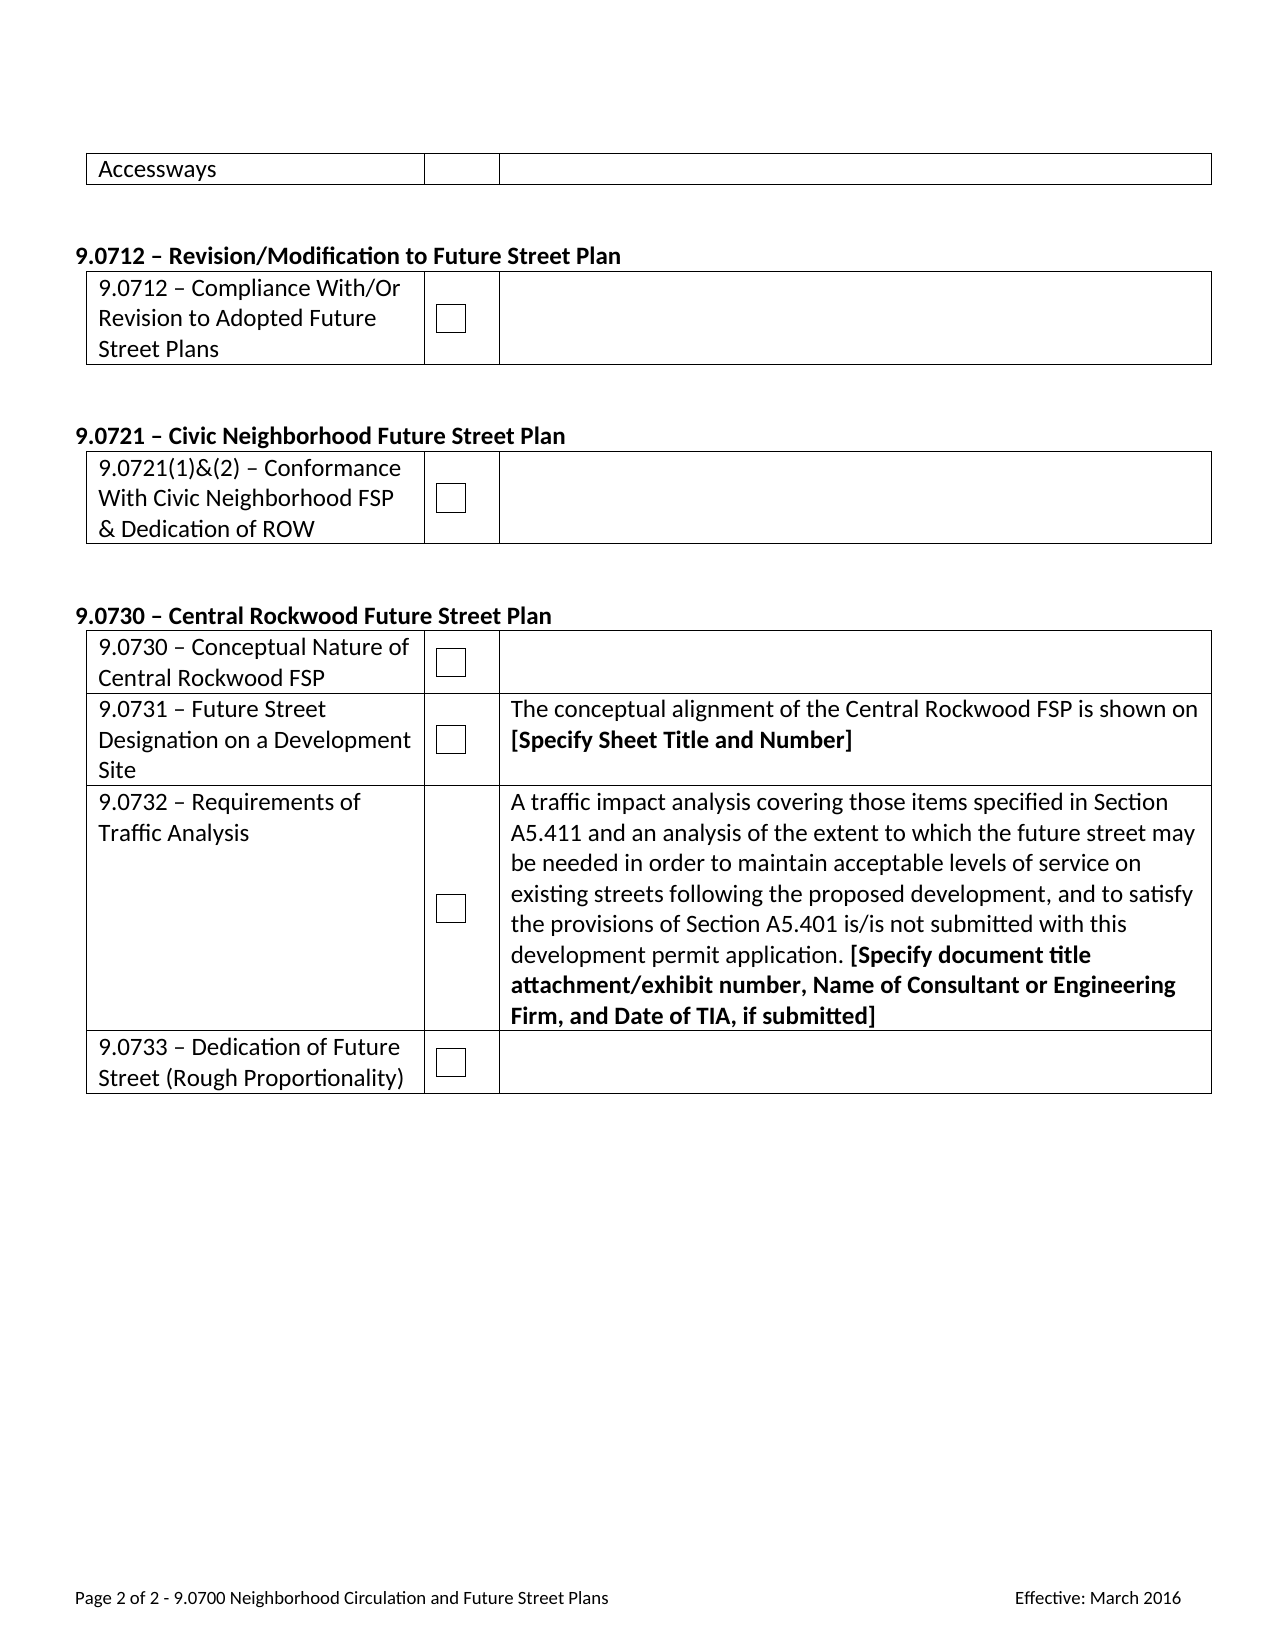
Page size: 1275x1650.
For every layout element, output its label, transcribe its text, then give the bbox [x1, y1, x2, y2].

table_cell [500, 1031, 1211, 1092]
table_header 9.0712 – Compliance With/Or Revision to Adopted Future Street Plans [87, 272, 424, 364]
table_cell [425, 1031, 499, 1092]
table_cell 9.0731 – Future Street Designation on a Development Site [87, 694, 424, 785]
table_cell 9.0733 – Dedication of Future Street (Rough Proportionality) [87, 1031, 424, 1092]
table_header [425, 272, 499, 364]
table_header 9.0721(1)&(2) – Conformance With Civic Neighborhood FSP & Dedication of ROW [87, 452, 424, 543]
table_cell The conceptual alignment of the Central Rockwood FSP is shown on [Specify Sheet Title and Number] [500, 694, 1211, 785]
subtitle 9.0730 – Central Rockwood Future Street Plan [75, 600, 1200, 630]
table_header [500, 452, 1211, 543]
subtitle 9.0712 – Revision/Modification to Future Street Plan [75, 241, 1200, 271]
table_cell A traffic impact analysis covering those items specified in Section A5.411 and an analysis of the extent to which the future street may be needed in order to maintain acceptable levels of service on existing streets following the proposed development, and to satisfy the provisions of Section A5.401 is/is not submitted with this development permit application. [Specify document title attachment/exhibit number, Name of Consultant or Engineering Firm, and Date of TIA, if submitted] [500, 786, 1211, 1030]
table_cell [500, 154, 1211, 184]
table_cell [425, 154, 499, 184]
table_header 9.0730 – Conceptual Nature of Central Rockwood FSP [87, 631, 424, 692]
table_header [500, 631, 1211, 692]
table_cell [425, 694, 499, 785]
table_cell [425, 786, 499, 1030]
subtitle 9.0721 – Civic Neighborhood Future Street Plan [75, 420, 1200, 451]
table_cell 9.0732 – Requirements of Traffic Analysis [87, 786, 424, 1030]
table_header [500, 272, 1211, 364]
table_header [425, 452, 499, 543]
table_header [425, 631, 499, 692]
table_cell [87, 154, 424, 184]
